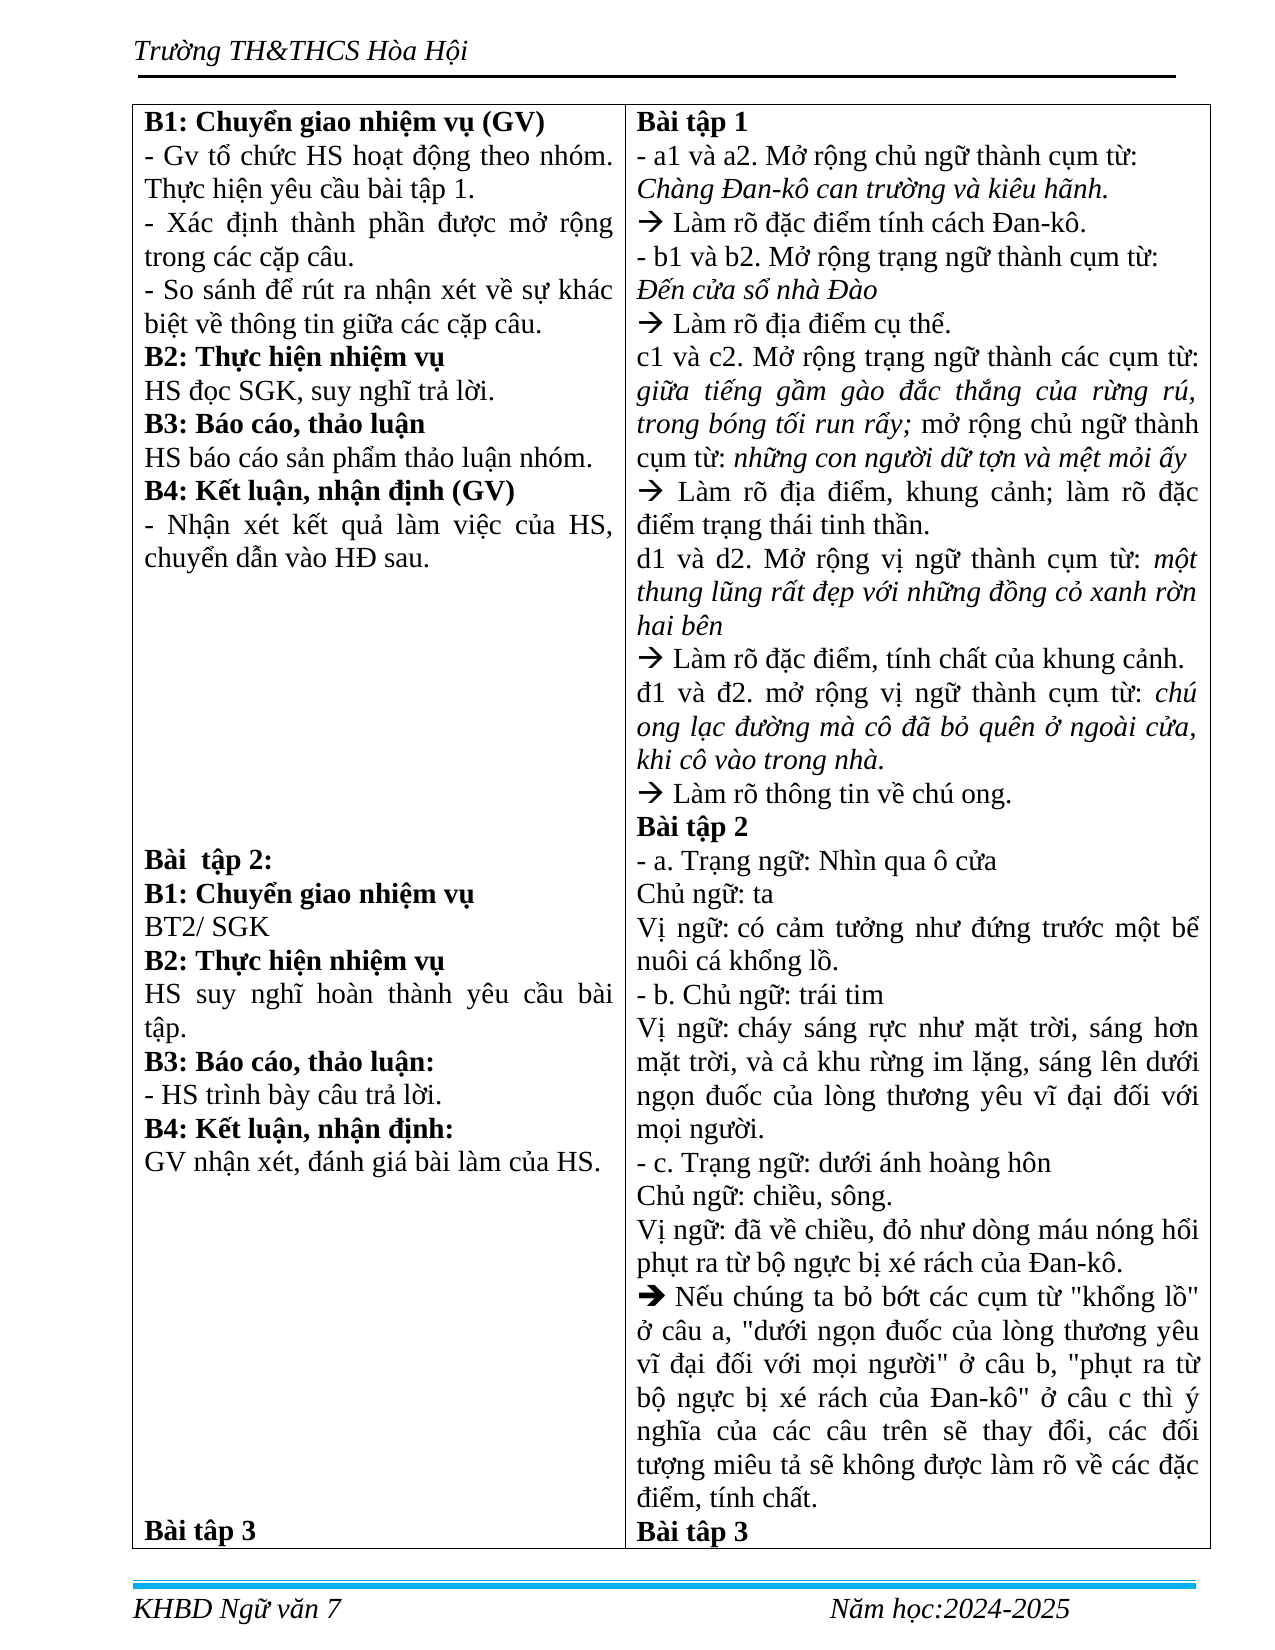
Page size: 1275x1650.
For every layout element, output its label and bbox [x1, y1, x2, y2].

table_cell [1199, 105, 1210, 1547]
table_cell [133, 105, 625, 1547]
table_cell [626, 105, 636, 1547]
